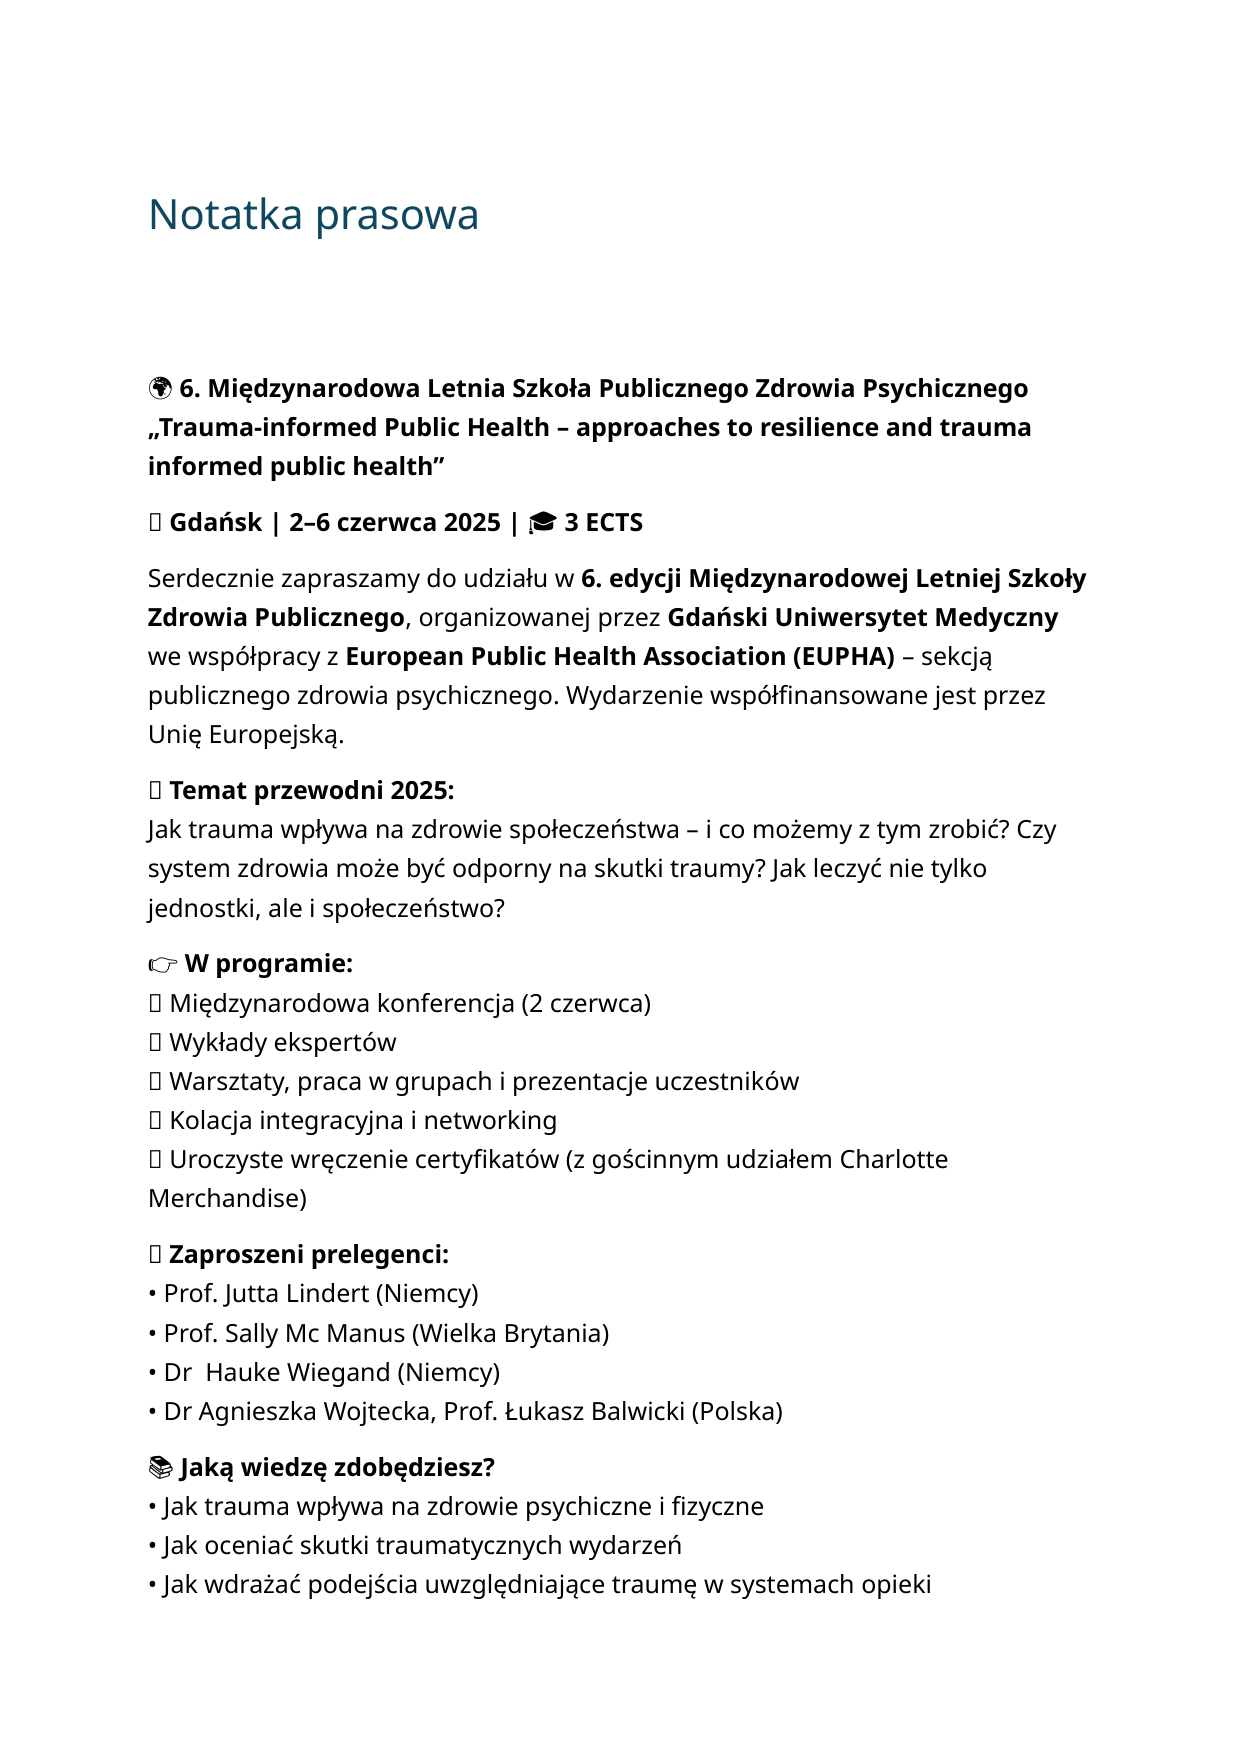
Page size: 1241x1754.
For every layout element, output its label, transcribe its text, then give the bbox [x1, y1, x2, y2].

text 📍 Gdańsk | 2–6 czerwca 2025 | 🎓 3 ECTS [148, 504, 1093, 538]
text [148, 1449, 1093, 1601]
text 👉 W programie: ✅ Międzynarodowa konferencja (2 czerwca) ✅ Wykłady ekspertów ✅ Warsztaty, praca w grupach i prezentacje uczestników ✅ Kolacja integracyjna i networking ✅ Uroczyste wręczenie certyfikatów (z gościnnym udziałem Charlotte Merchandise) [148, 946, 1093, 1215]
text 🌍 6. Międzynarodowa Letnia Szkoła Publicznego Zdrowia Psychicznego „Trauma-informed Public Health – approaches to resilience and trauma informed public health” [148, 370, 1093, 483]
text Serdecznie zapraszamy do udziału w 6. edycji Międzynarodowej Letniej Szkoły Zdrowia Publicznego, organizowanej przez Gdański Uniwersytet Medyczny we współpracy z European Public Health Association (EUPHA) – sekcją publicznego zdrowia psychicznego. Wydarzenie współfinansowane jest przez Unię Europejską. [148, 560, 1093, 751]
text 🔎 Temat przewodni 2025: Jak trauma wpływa na zdrowie społeczeństwa – i co możemy z tym zrobić? Czy system zdrowia może być odporny na skutki traumy? Jak leczyć nie tylko jednostki, ale i społeczeństwo? [148, 773, 1093, 924]
subtitle Notatka prasowa [148, 185, 1093, 242]
text 🎤 Zaproszeni prelegenci: • Prof. Jutta Lindert (Niemcy) • Prof. Sally Mc Manus (Wielka Brytania) • Dr Hauke Wiegand (Niemcy) • Dr Agnieszka Wojtecka, Prof. Łukasz Balwicki (Polska) [148, 1237, 1093, 1428]
